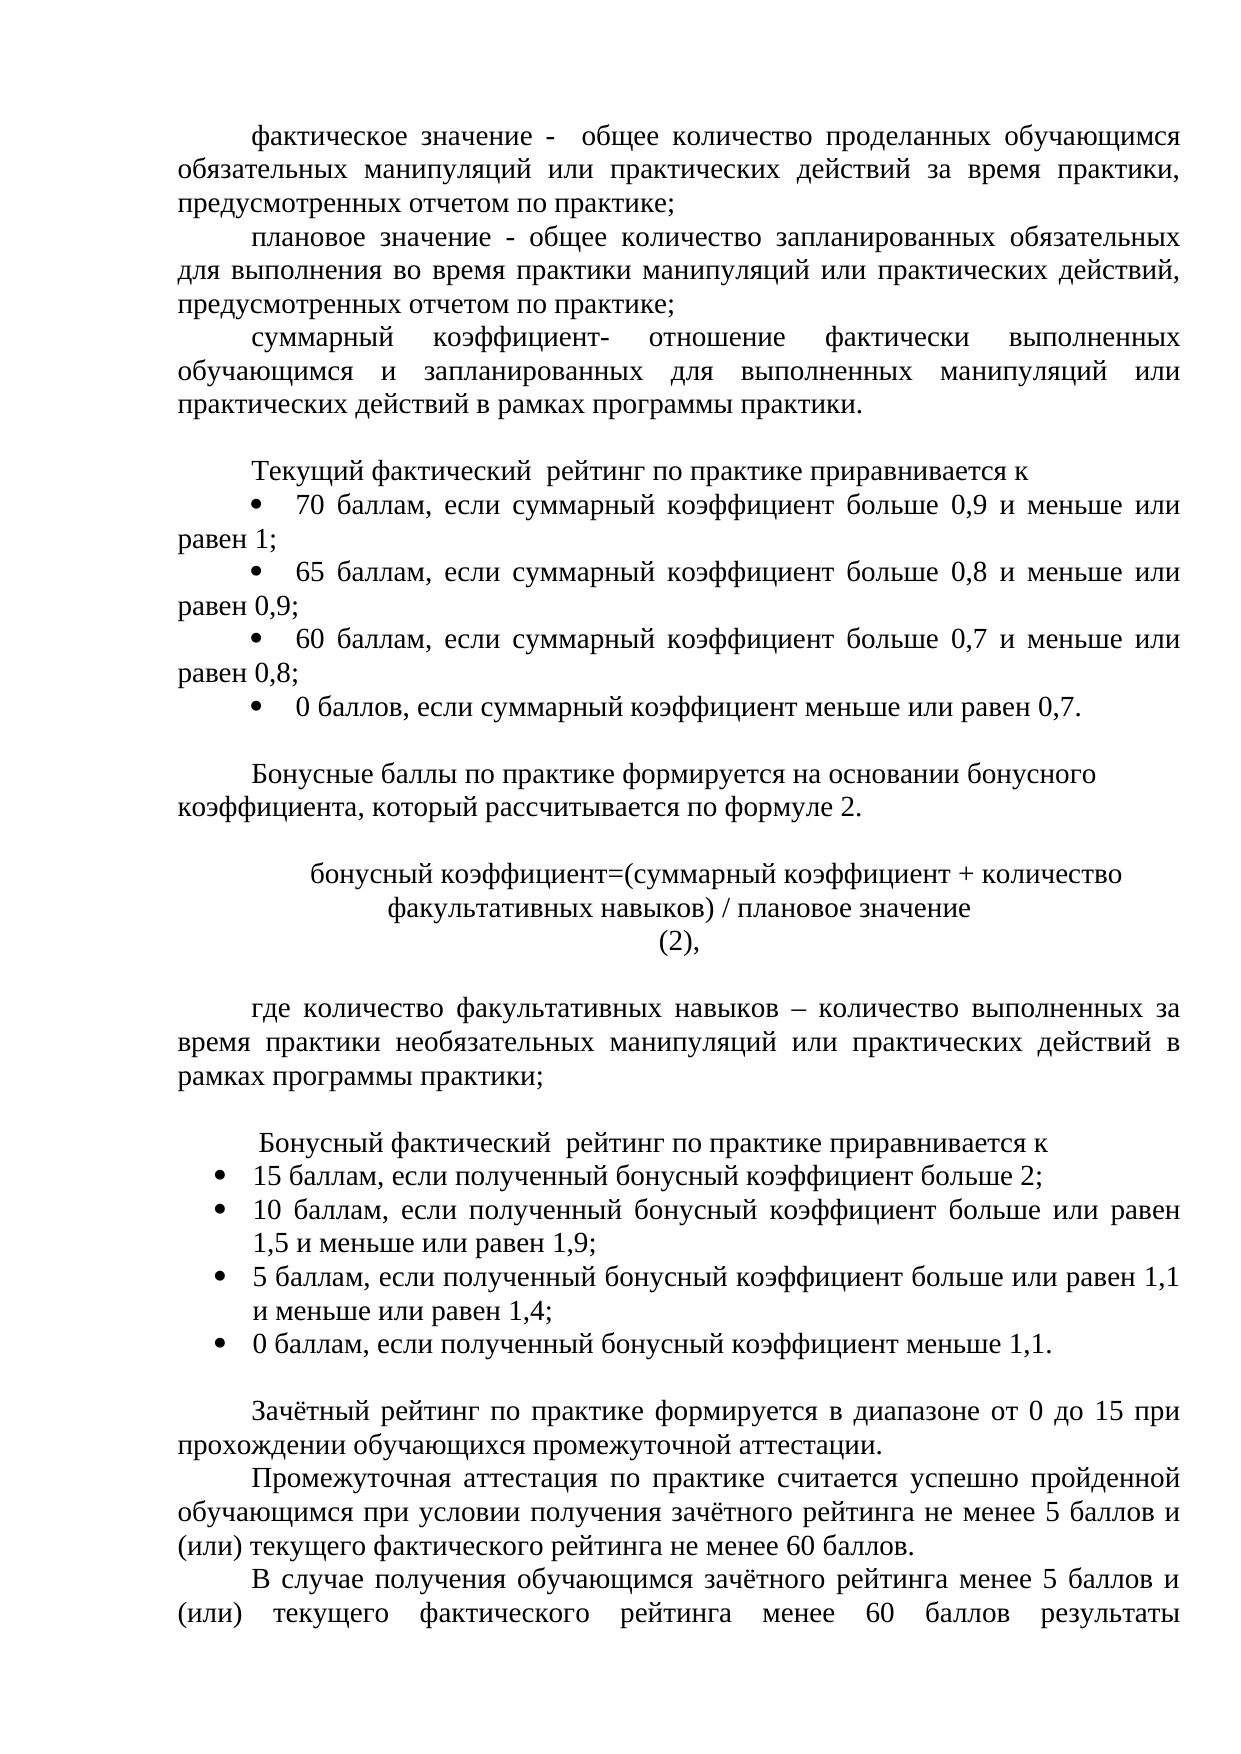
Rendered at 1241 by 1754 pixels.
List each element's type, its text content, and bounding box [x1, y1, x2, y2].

text плановое значение - общее количество запланированных обязательных для выполнения во время практики манипуляций или практических действий, предусмотренных отчетом по практике; [177, 219, 1181, 319]
list 65 баллам, если суммарный коэффициент больше 0,8 и меньше или равен 0,9; [177, 554, 1181, 621]
list 10 баллам, если полученный бонусный коэффициент больше или равен 1,5 и меньше или равен 1,9; [215, 1192, 1181, 1259]
list 0 баллов, если суммарный коэффициент меньше или равен 0,7. [177, 689, 1181, 722]
text Зачётный рейтинг по практике формируется в диапазоне от 0 до 15 при прохождении обучающихся промежуточной аттестации. [177, 1393, 1181, 1461]
text Промежуточная аттестация по практике считается успешно пройденной обучающимся при условии получения зачётного рейтинга не менее 5 баллов и (или) текущего фактического рейтинга не менее 60 баллов. [177, 1461, 1181, 1561]
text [177, 1561, 1181, 1628]
list 70 баллам, если суммарный коэффициент больше 0,9 и меньше или равен 1; [177, 487, 1181, 554]
text бонусный коэффициент=(суммарный коэффициент + количество факультативных навыков) / плановое значение (2), [177, 856, 1181, 957]
text суммарный коэффициент- отношение фактически выполненных обучающимся и запланированных для выполненных манипуляций или практических действий в рамках программы практики. [177, 319, 1181, 420]
text Бонусные баллы по практике формируется на основании бонусного коэффициента, который рассчитывается по формуле 2. [177, 756, 1181, 823]
text Текущий фактический рейтинг по практике приравнивается к [177, 453, 1181, 487]
list 60 баллам, если суммарный коэффициент больше 0,7 и меньше или равен 0,8; [177, 621, 1181, 689]
text фактическое значение - общее количество проделанных обучающимся обязательных манипуляций или практических действий за время практики, предусмотренных отчетом по практике; [177, 118, 1181, 219]
list 5 баллам, если полученный бонусный коэффициент больше или равен 1,1 и меньше или равен 1,4; [215, 1259, 1181, 1326]
text где количество факультативных навыков – количество выполненных за время практики необязательных манипуляций или практических действий в рамках программы практики; [177, 991, 1181, 1091]
list 15 баллам, если полученный бонусный коэффициент больше 2; [215, 1158, 1181, 1192]
list 0 баллам, если полученный бонусный коэффициент меньше 1,1. [215, 1326, 1181, 1360]
text Бонусный фактический рейтинг по практике приравнивается к [177, 1125, 1181, 1158]
